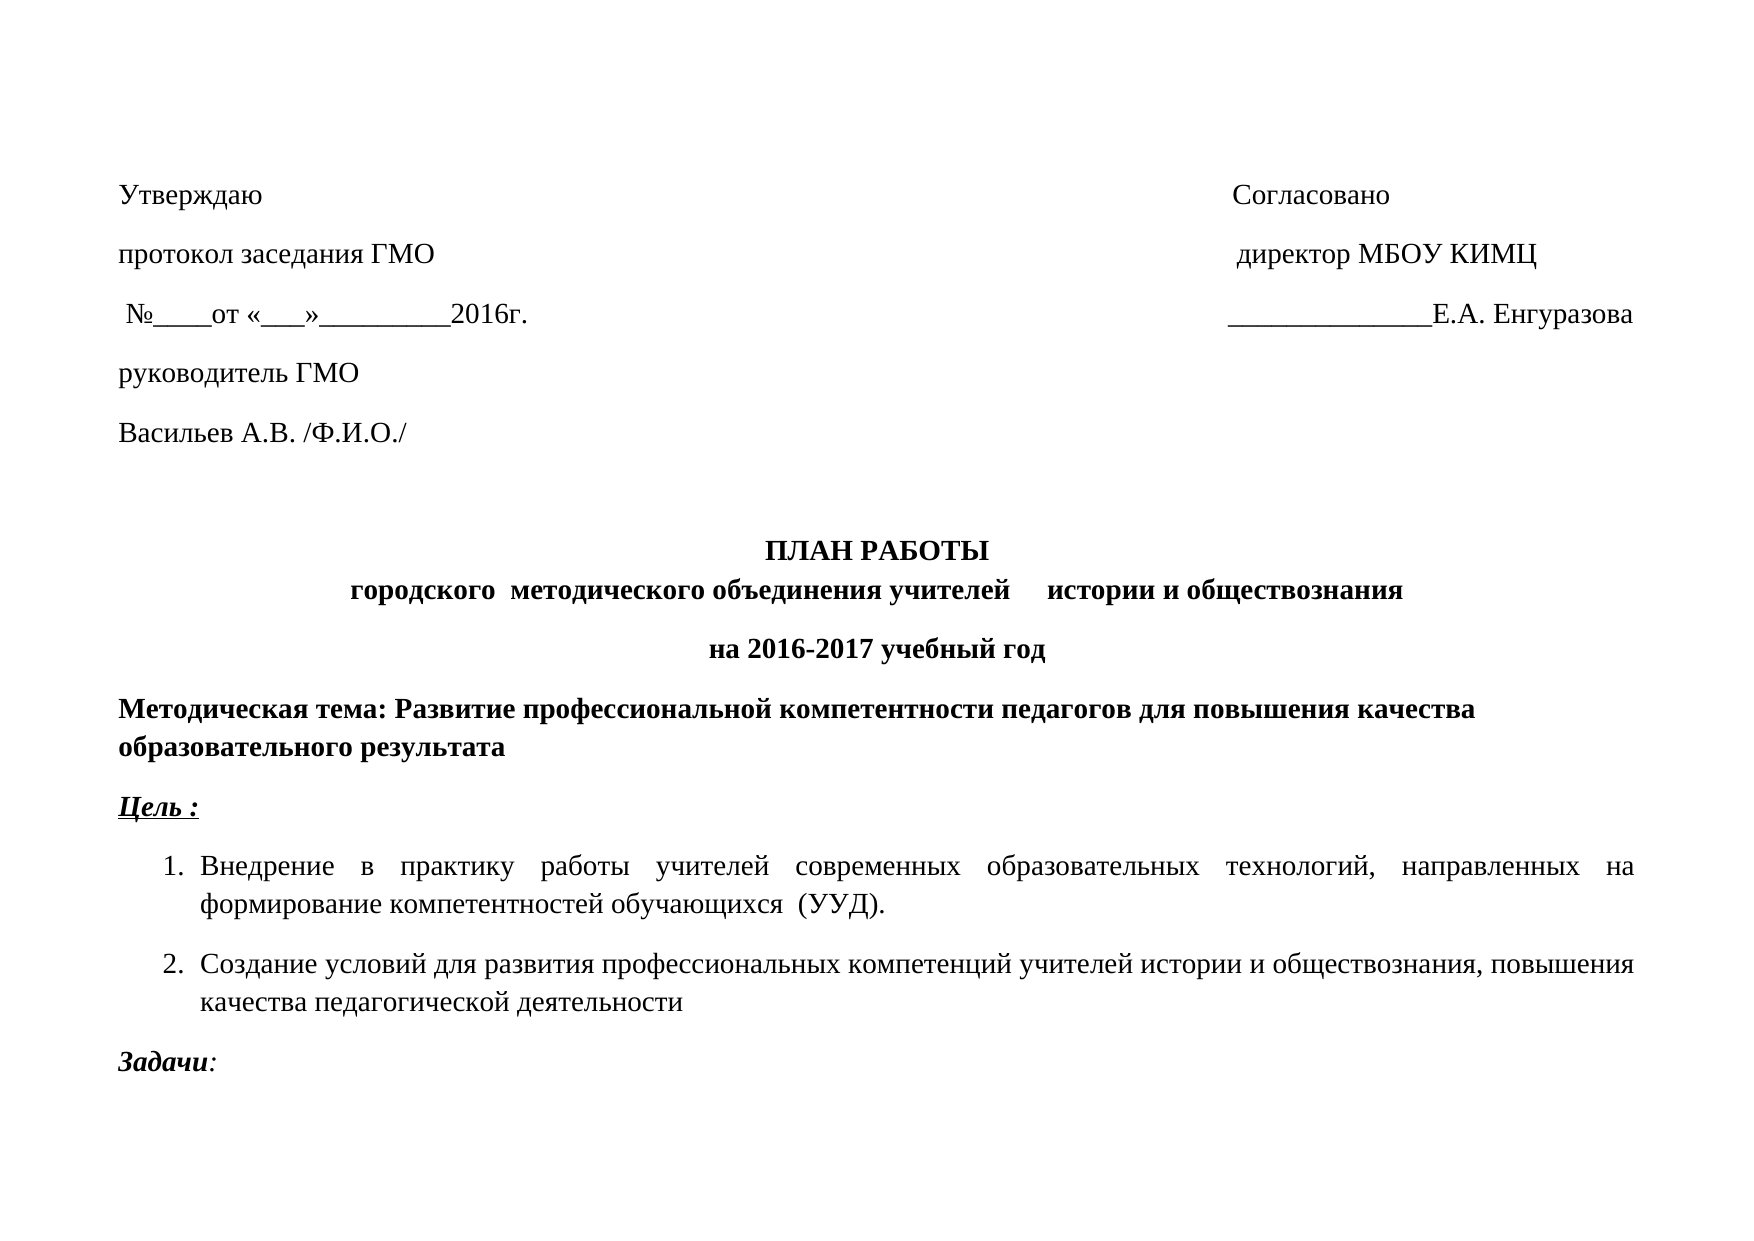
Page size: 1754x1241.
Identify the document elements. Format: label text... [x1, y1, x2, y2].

text на 2016-2017 учебный год [118, 631, 1636, 665]
text ПЛАН РАБОТЫ городского методического объединения учителей истории и обществознания [118, 533, 1636, 606]
text протокол заседания ГМО директор МБОУ КИМЦ [118, 237, 1636, 270]
text руководитель ГМО [118, 355, 1636, 389]
text №____от «___»_________2016г. ______________Е.А. Енгуразова [118, 296, 1636, 329]
text Утверждаю Согласовано [118, 177, 1636, 211]
text Цель : [118, 789, 1636, 822]
list Создание условий для развития профессиональных компетенций учителей истории и обществознания, повышения качества педагогической деятельности [162, 946, 1636, 1018]
text Методическая тема: Развитие профессиональной компетентности педагогов для повышения качества образовательного результата [118, 691, 1636, 763]
text Задачи: [118, 1044, 1636, 1077]
text Васильев А.В. /Ф.И.О./ [118, 415, 1636, 448]
list Внедрение в практику работы учителей современных образовательных технологий, направленных на формирование компетентностей обучающихся (УУД). [162, 848, 1636, 920]
